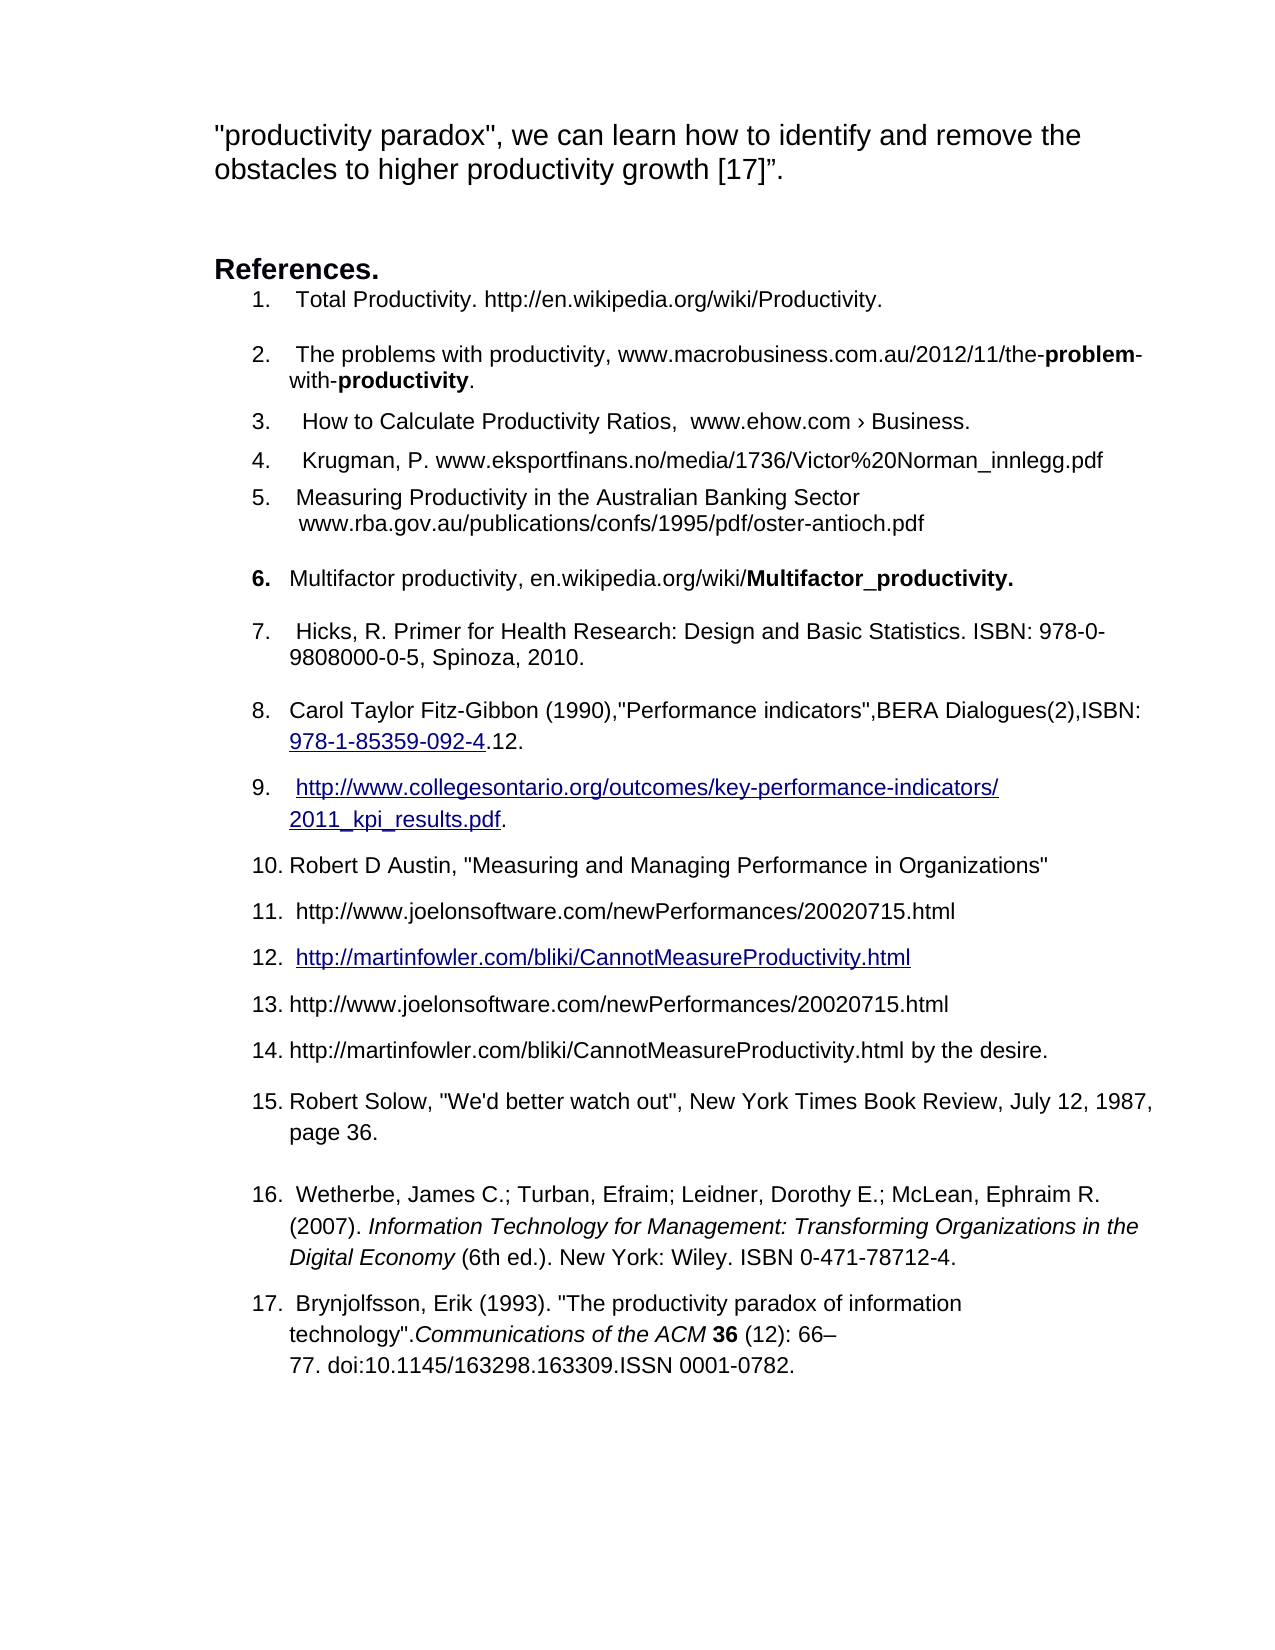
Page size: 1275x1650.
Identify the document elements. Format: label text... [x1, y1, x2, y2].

list http://www.joelonsoftware.com/newPerformances/20020715.html [252, 898, 1156, 924]
list Wetherbe, James C.; Turban, Efraim; Leidner, Dorothy E.; McLean, Ephraim R. (2007). Information Technology for Management: Transforming Organizations in the Digital Economy (6th ed.). New York: Wiley. ISBN 0-471-78712-4. [252, 1177, 1156, 1270]
text References. [214, 252, 1156, 286]
list The problems with productivity, www.macrobusiness.com.au/2012/11/the-problem-with-productivity. [252, 341, 1156, 394]
list http://www.joelonsoftware.com/newPerformances/20020715.html [252, 991, 1156, 1017]
list Krugman, P. www.eksportfinans.no/media/1736/Victor%20Norman_innlegg.pdf [252, 447, 1156, 473]
list http://martinfowler.com/bliki/CannotMeasureProductivity.html by the desire. [252, 1037, 1156, 1063]
list Multifactor productivity, en.wikipedia.org/wiki/Multifactor_productivity. [252, 565, 1156, 591]
list Carol Taylor Fitz-Gibbon (1990),"Performance indicators",BERA Dialogues(2),ISBN: 978-1-85359-092-4.12. [252, 697, 1156, 754]
list Robert Solow, "We'd better watch out", New York Times Book Review, July 12, 1987, page 36. [252, 1083, 1156, 1145]
list Measuring Productivity in the Australian Banking Sector [252, 483, 1156, 510]
text www.rba.gov.au/publications/confs/1995/pdf/oster-antioch.pdf [214, 510, 1156, 536]
list Hicks, R. Primer for Health Research: Design and Basic Statistics. ISBN: 978-0-9808000-0-5, Spinoza, 2010. [252, 618, 1156, 670]
subtitle How to Calculate Productivity Ratios, www.ehow.com › Business. [252, 408, 1156, 434]
list Robert D Austin, "Measuring and Managing Performance in Organizations" [252, 852, 1156, 878]
list Total Productivity. http://en.wikipedia.org/wiki/Productivity. [252, 286, 1156, 312]
list http://martinfowler.com/bliki/CannotMeasureProductivity.html [252, 944, 1156, 971]
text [214, 118, 1156, 185]
list Brynjolfsson, Erik (1993). "The productivity paradox of information technology".Communications of the ACM 36 (12): 66–77. doi:10.1145/163298.163309.ISSN 0001-0782. [252, 1285, 1156, 1379]
list http://www.collegesontario.org/outcomes/key-performance-indicators/2011_kpi_results.pdf. [252, 774, 1156, 832]
